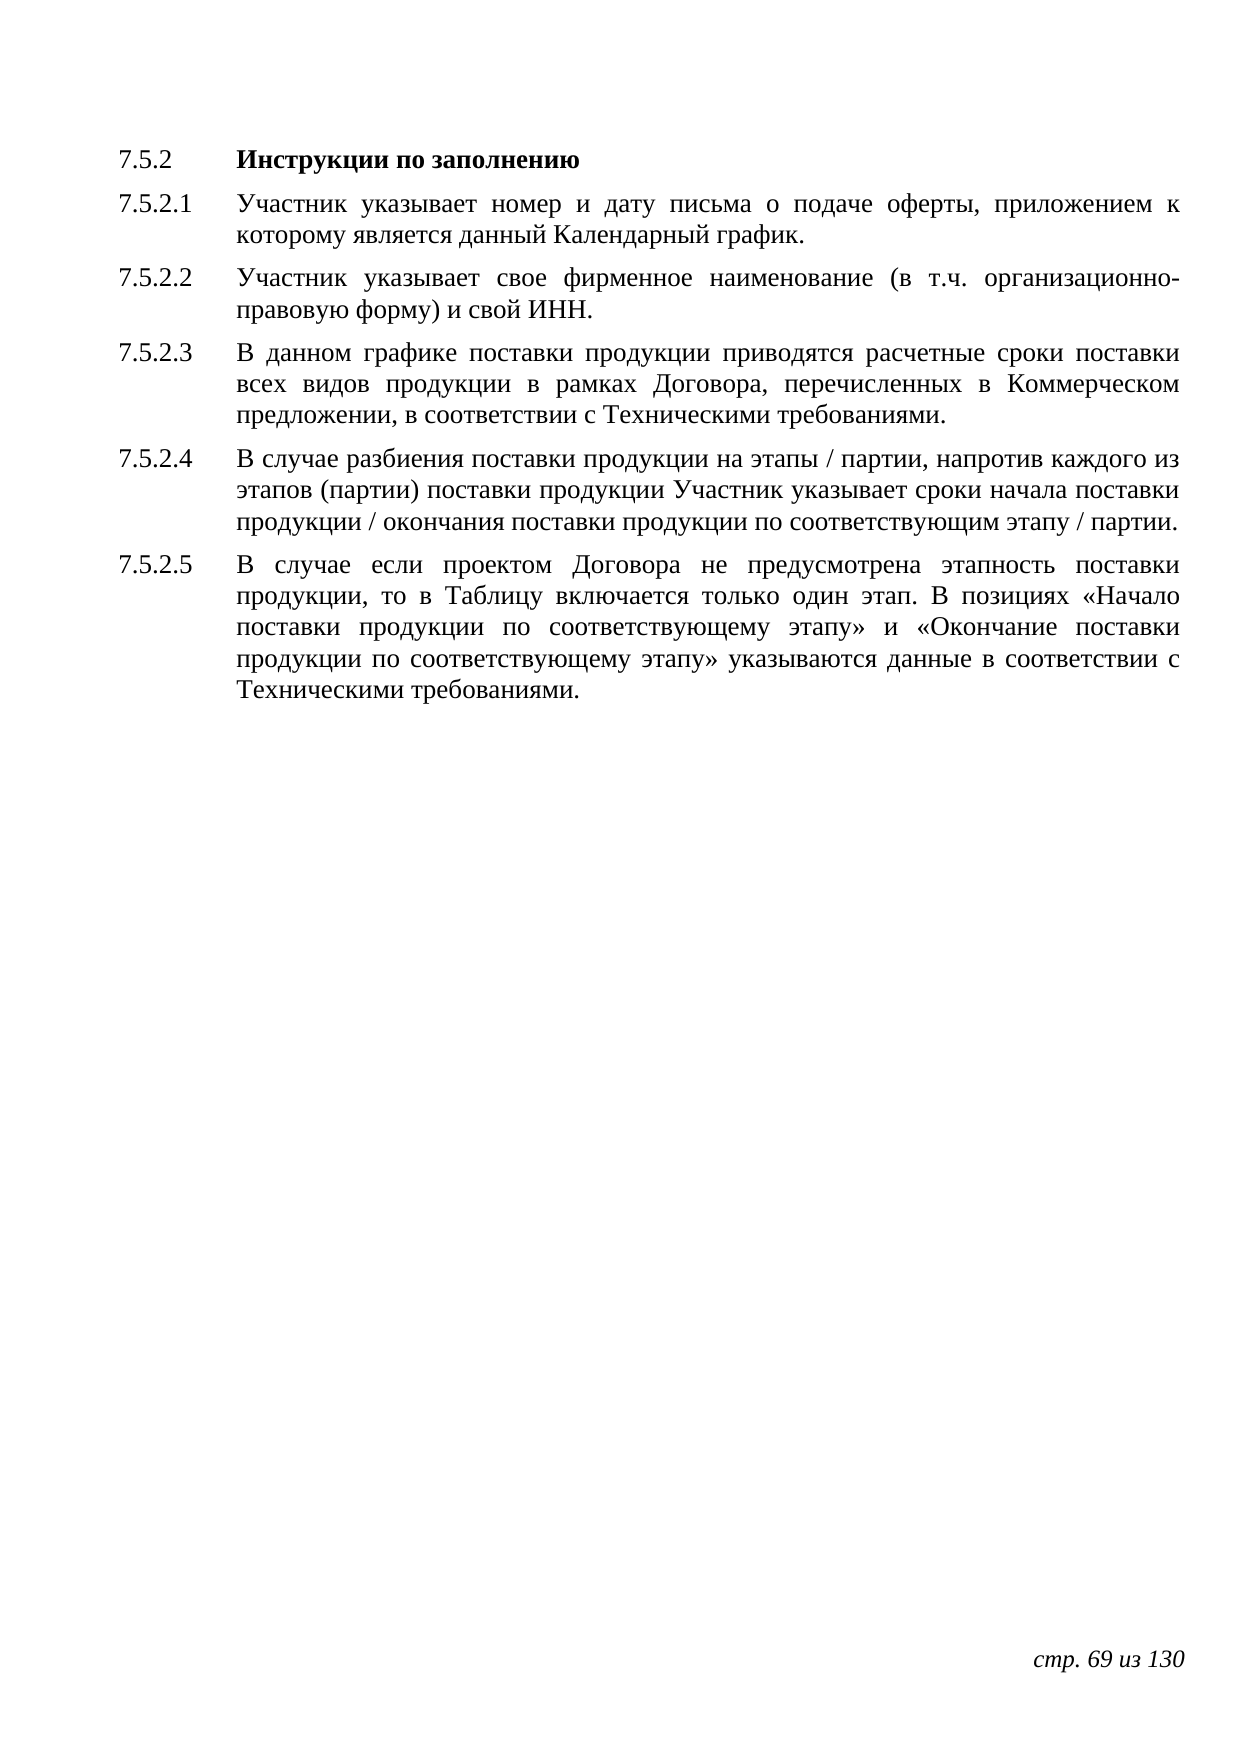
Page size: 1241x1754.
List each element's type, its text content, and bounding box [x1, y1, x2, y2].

text В случае если проектом Договора не предусмотрена этапность поставки продукции, то в Таблицу включается только один этап. В позициях «Начало поставки продукции по соответствующему этапу» и «Окончание поставки продукции по соответствующему этапу» указываются данные в соответствии с Техническими требованиями. [118, 548, 1181, 704]
text В случае разбиения поставки продукции на этапы / партии, напротив каждого из этапов (партии) поставки продукции Участник указывает сроки начала поставки продукции / окончания поставки продукции по соответствующим этапу / партии. [118, 442, 1181, 536]
text Инструкции по заполнению [118, 143, 1181, 174]
text Участник указывает номер и дату письма о подаче оферты, приложением к которому является данный Календарный график. [118, 187, 1181, 249]
text В данном графике поставки продукции приводятся расчетные сроки поставки всех видов продукции в рамках Договора, перечисленных в Коммерческом предложении, в соответствии с Техническими требованиями. [118, 336, 1181, 430]
text Участник указывает свое фирменное наименование (в т.ч. организационно-правовую форму) и свой ИНН. [118, 262, 1181, 324]
